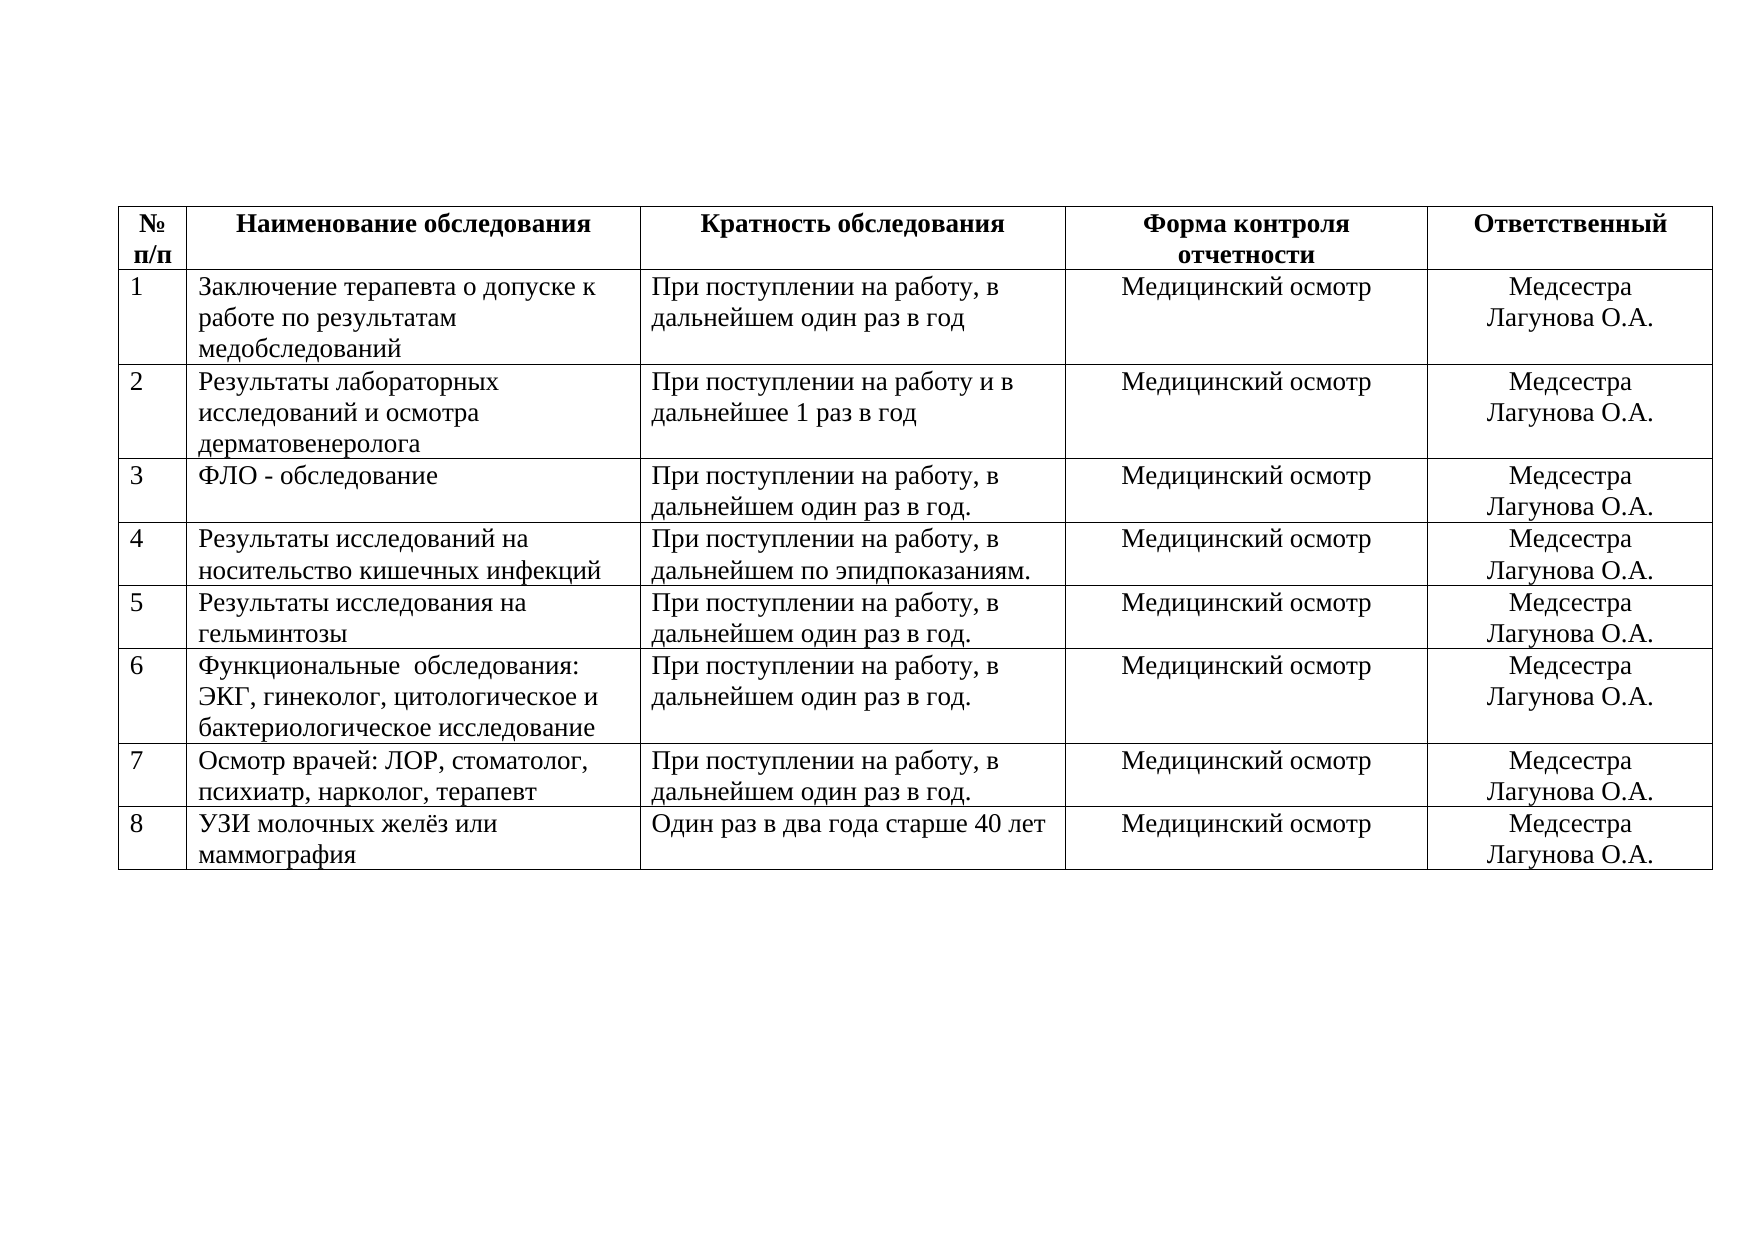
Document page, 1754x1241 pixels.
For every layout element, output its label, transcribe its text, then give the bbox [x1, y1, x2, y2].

table_cell Результаты исследования на гельминтозы [187, 586, 640, 648]
table_cell 8 [119, 807, 186, 869]
table_cell Медсестра Лагунова О.А. [1428, 270, 1712, 364]
table_header Кратность обследования [641, 207, 1065, 269]
table_cell 2 [119, 365, 186, 458]
table_cell Один раз в два года старше 40 лет [641, 807, 1065, 869]
table_cell Медицинский осмотр [1066, 744, 1427, 806]
table_cell Результаты исследований на носительство кишечных инфекций [187, 523, 640, 585]
table_cell Медсестра Лагунова О.А. [1428, 523, 1712, 585]
table_cell Медсестра Лагунова О.А. [1428, 807, 1712, 869]
table_cell Заключение терапевта о допуске к работе по результатам медобследований [187, 270, 640, 364]
table_cell Результаты лабораторных исследований и осмотра дерматовенеролога [187, 365, 640, 458]
table_cell Осмотр врачей: ЛОР, стоматолог, психиатр, нарколог, терапевт [187, 744, 640, 806]
table_cell Медицинский осмотр [1066, 807, 1427, 869]
table_header Наименование обследования [187, 207, 640, 269]
table_cell Медицинский осмотр [1066, 365, 1427, 458]
table_cell Медицинский осмотр [1066, 270, 1427, 364]
table_cell Функциональные обследования: ЭКГ, гинеколог, цитологическое и бактериологическое исследование [187, 649, 640, 743]
table_cell 7 [119, 744, 186, 806]
table_cell При поступлении на работу, в дальнейшем один раз в год [641, 270, 1065, 364]
table_cell Медсестра Лагунова О.А. [1428, 744, 1712, 806]
table_cell Медицинский осмотр [1066, 459, 1427, 522]
table_cell Медицинский осмотр [1066, 586, 1427, 648]
table_cell Медсестра Лагунова О.А. [1428, 365, 1712, 458]
table_cell При поступлении на работу, в дальнейшем один раз в год. [641, 586, 1065, 648]
table_cell Медицинский осмотр [1066, 649, 1427, 743]
table_cell 3 [119, 459, 186, 522]
table_cell Медсестра Лагунова О.А. [1428, 649, 1712, 743]
table_cell Медсестра Лагунова О.А. [1428, 586, 1712, 648]
table_cell 1 [119, 270, 186, 364]
table_cell 6 [119, 649, 186, 743]
table_cell УЗИ молочных желёз или маммография [187, 807, 640, 869]
table_cell При поступлении на работу и в дальнейшее 1 раз в год [641, 365, 1065, 458]
table_cell При поступлении на работу, в дальнейшем по эпидпоказаниям. [641, 523, 1065, 585]
table_cell ФЛО - обследование [187, 459, 640, 522]
table_cell 4 [119, 523, 186, 585]
table_header № п/п [119, 207, 186, 269]
table_cell При поступлении на работу, в дальнейшем один раз в год. [641, 649, 1065, 743]
table_cell При поступлении на работу, в дальнейшем один раз в год. [641, 459, 1065, 522]
table_cell Медицинский осмотр [1066, 523, 1427, 585]
table_header Форма контроля отчетности [1066, 207, 1427, 269]
table_cell При поступлении на работу, в дальнейшем один раз в год. [641, 744, 1065, 806]
table_header Ответственный [1428, 207, 1712, 269]
table_cell 5 [119, 586, 186, 648]
table_cell Медсестра Лагунова О.А. [1428, 459, 1712, 522]
